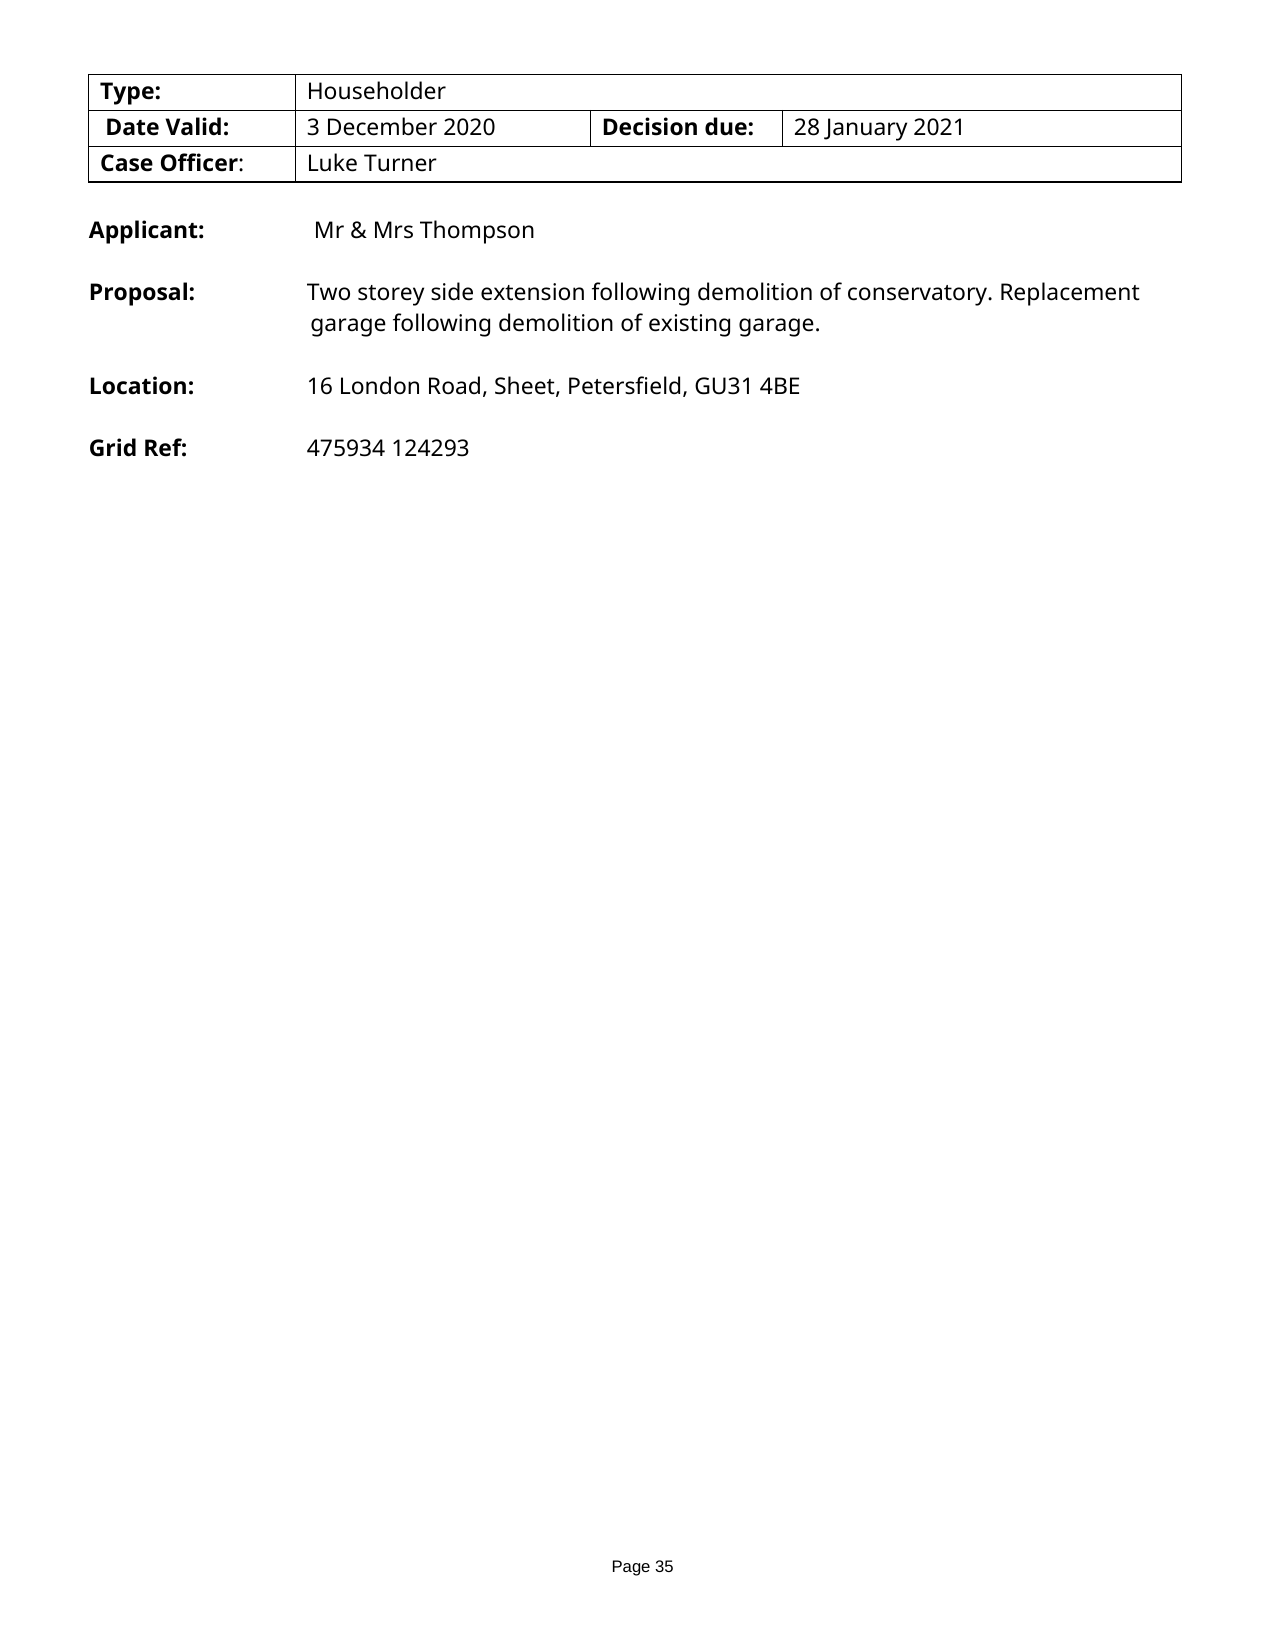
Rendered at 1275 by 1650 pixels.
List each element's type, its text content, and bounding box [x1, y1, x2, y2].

table_cell Case Officer: [89, 147, 295, 181]
table_cell Luke Turner [296, 147, 1181, 181]
table_cell 28 January 2021 [783, 111, 1181, 146]
text Proposal: Two storey side extension following demolition of conservatory. Replacement garage following demolition of existing garage. [89, 276, 1196, 339]
table_cell Householder [296, 75, 1181, 110]
text Applicant: Mr & Mrs Thompson [89, 214, 1196, 245]
table_cell 3 December 2020 [296, 111, 590, 146]
text Grid Ref: 475934 124293 [89, 432, 1196, 464]
text Location: 16 London Road, Sheet, Petersfield, GU31 4BE [89, 370, 1196, 401]
table_cell Type: [89, 75, 295, 110]
table_cell Decision due: [591, 111, 782, 146]
table_cell Date Valid: [89, 111, 295, 146]
